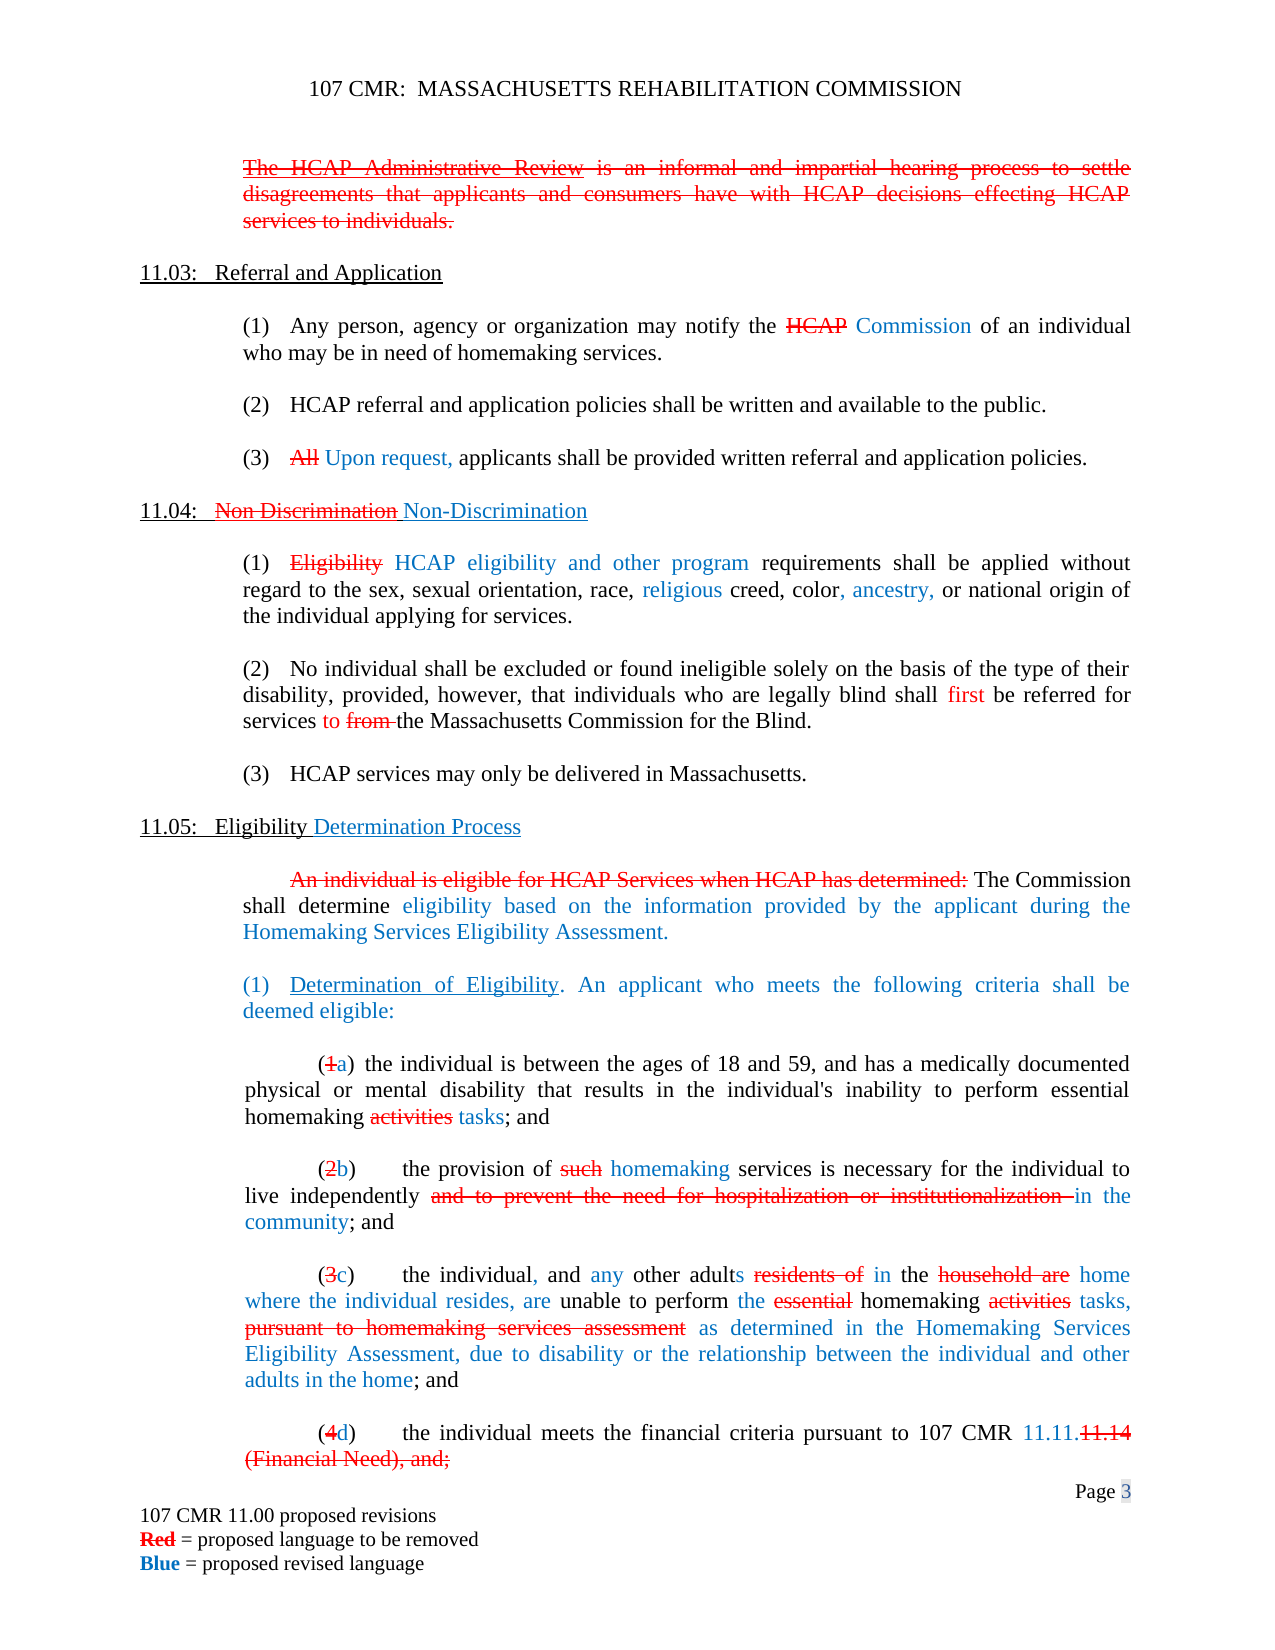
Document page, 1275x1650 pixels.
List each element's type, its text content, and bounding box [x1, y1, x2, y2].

text (3) HCAP services may only be delivered in Massachusetts. [243, 760, 1131, 787]
text 11.05: Eligibility Determination Process [139, 813, 1131, 839]
text (2b) the provision of such homemaking services is necessary for the individual to live independently and to prevent the need for hospitalization or institutionalization in the community; and [244, 1156, 1131, 1234]
text 11.04: Non Discrimination Non-Discrimination [139, 497, 1131, 523]
text The HCAP Administrative Review is an informal and impartial hearing process to settle disagreements that applicants and consumers have with HCAP decisions effecting HCAP services to individuals. [243, 154, 1131, 168]
text (3c) the individual, and any other adults residents of in the household are home where the individual resides, are unable to perform the essential homemaking activities tasks, pursuant to homemaking services assessment as determined in the Homemaking Services Eligibility Assessment, due to disability or the relationship between the individual and other adults in the home; and [244, 1261, 1131, 1393]
text (1) Determination of Eligibility. An applicant who meets the following criteria shall be deemed eligible: [243, 971, 1131, 1024]
text 11.03: Referral and Application [139, 259, 1131, 286]
text (1) Any person, agency or organization may notify the HCAP Commission of an individual who may be in need of homemaking services. [243, 312, 1131, 365]
text (2) No individual shall be excluded or found ineligible solely on the basis of the type of their disability, provided, however, that individuals who are legally blind shall first be referred for services to from the Massachusetts Commission for the Blind. [243, 655, 1131, 734]
text (4d) the individual meets the financial criteria pursuant to 107 CMR 11.11.11.14 (Financial Need), and; [244, 1419, 1131, 1472]
text (1a) the individual is between the ages of 18 and 59, and has a medically documented physical or mental disability that results in the individual's inability to perform essential homemaking activities tasks; and [244, 1050, 1131, 1129]
text The HCAP Administrative Review is an informal and impartial hearing process to settle disagreements that applicants and consumers have with HCAP decisions effecting HCAP services to individuals. [243, 170, 1131, 233]
text An individual is eligible for HCAP Services when HCAP has determined: The Commission shall determine eligibility based on the information provided by the applicant during the Homemaking Services Eligibility Assessment. [243, 866, 1131, 945]
text (1) Eligibility HCAP eligibility and other program requirements shall be applied without regard to the sex, sexual orientation, race, religious creed, color, ancestry, or national origin of the individual applying for services. [243, 549, 1131, 628]
text (3) All Upon request, applicants shall be provided written referral and application policies. [243, 444, 1131, 470]
text (2) HCAP referral and application policies shall be written and available to the public. [243, 391, 1131, 418]
